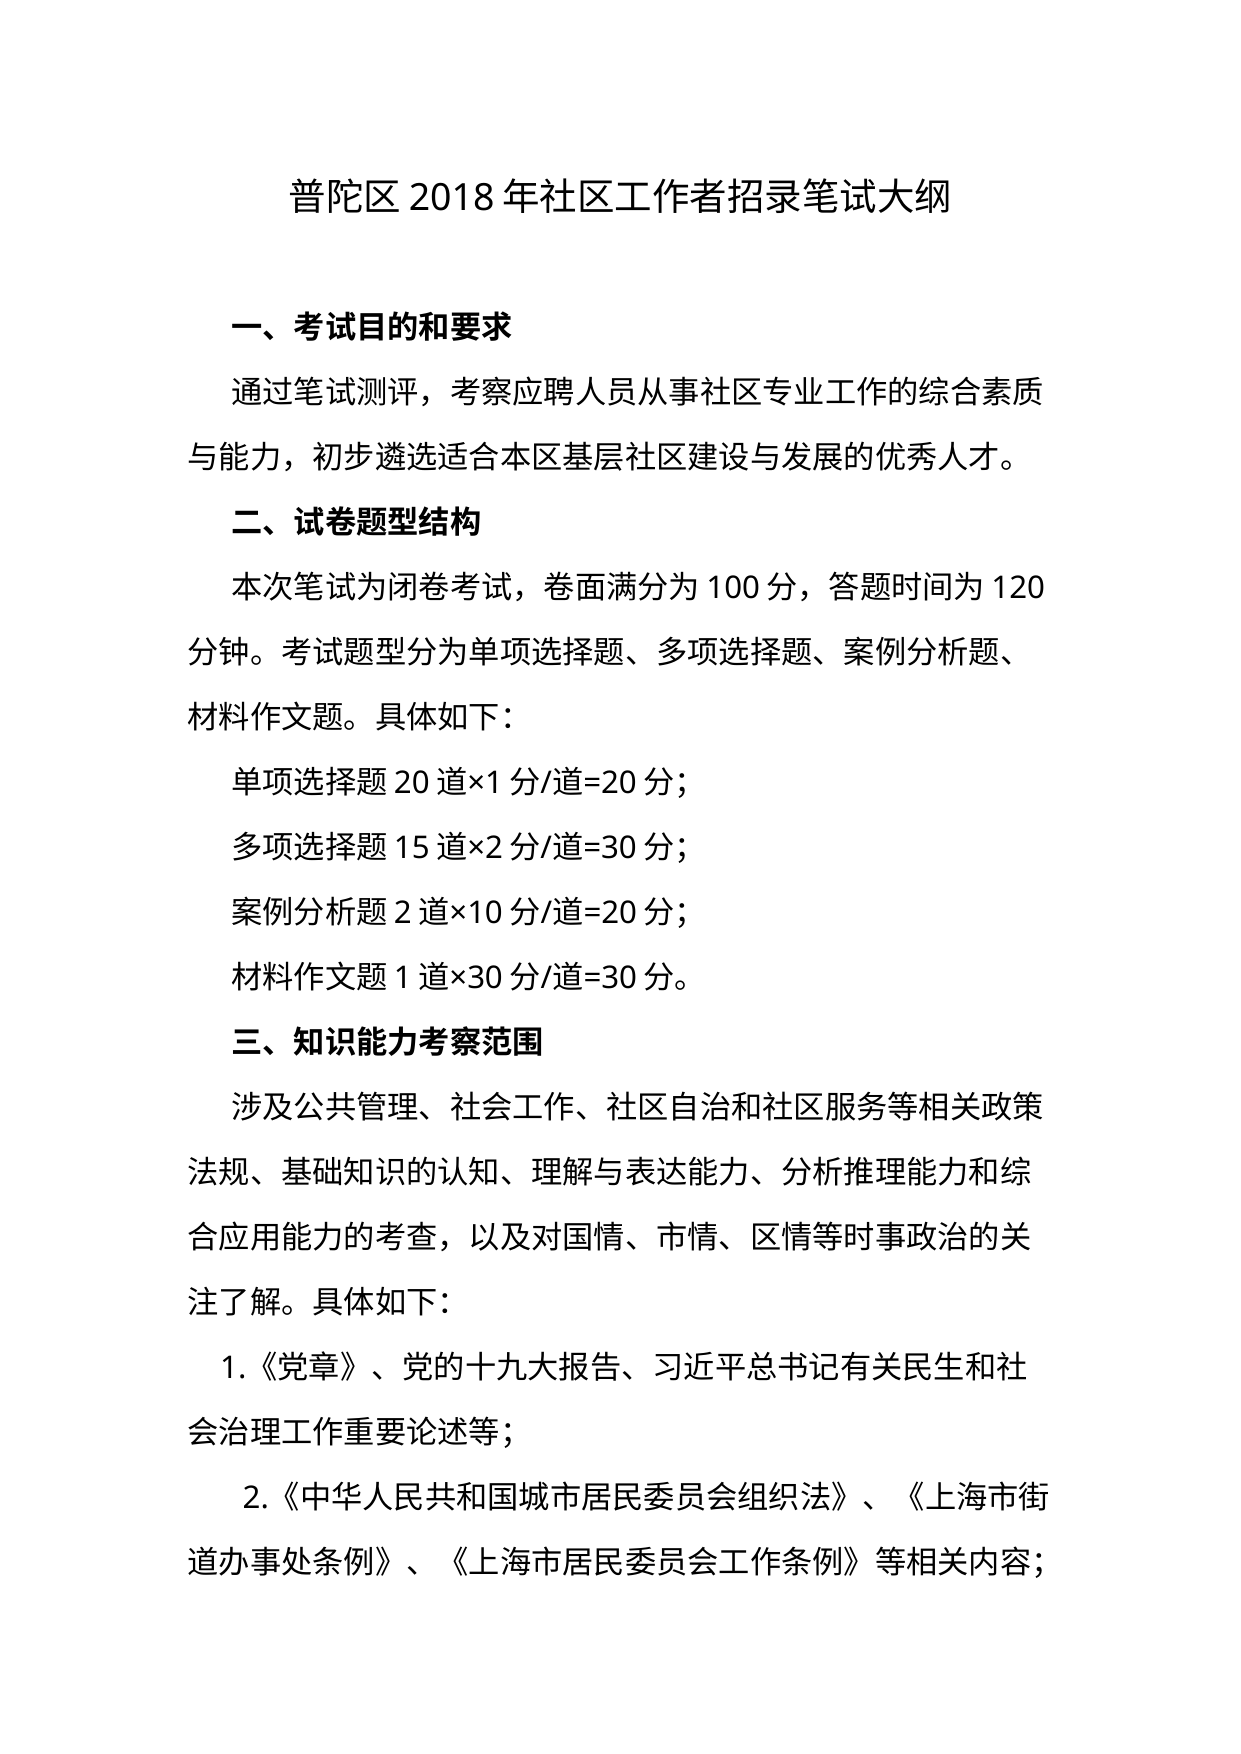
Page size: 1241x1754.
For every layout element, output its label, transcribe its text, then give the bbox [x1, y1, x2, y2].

text 材料作文题1道×30分/道=30分。 [187, 942, 1053, 1007]
text 三、知识能力考察范围 [187, 1007, 1053, 1072]
text 涉及公共管理、社会工作、社区自治和社区服务等相关政策法规、基础知识的认知、理解与表达能力、分析推理能力和综合应用能力的考查，以及对国情、市情、区情等时事政治的关注了解。具体如下： [187, 1072, 1053, 1332]
text 通过笔试测评，考察应聘人员从事社区专业工作的综合素质与能力，初步遴选适合本区基层社区建设与发展的优秀人才。 [187, 357, 1053, 487]
text 普陀区2018年社区工作者招录笔试大纲 [187, 162, 1053, 227]
text 单项选择题20道×1分/道=20分； [187, 747, 1053, 812]
text 一、考试目的和要求 [187, 292, 1053, 357]
text 本次笔试为闭卷考试，卷面满分为100分，答题时间为120分钟。考试题型分为单项选择题、多项选择题、案例分析题、材料作文题。具体如下： [187, 552, 1053, 747]
text 二、试卷题型结构 [187, 487, 1053, 552]
text 案例分析题2道×10分/道=20分； [187, 877, 1053, 942]
text 1.《党章》、党的十九大报告、习近平总书记有关民生和社会治理工作重要论述等； [187, 1332, 1053, 1462]
text 多项选择题15道×2分/道=30分； [187, 812, 1053, 877]
text 2.《中华人民共和国城市居民委员会组织法》、《上海市街道办事处条例》、《上海市居民委员会工作条例》等相关内容； [187, 1462, 1053, 1592]
